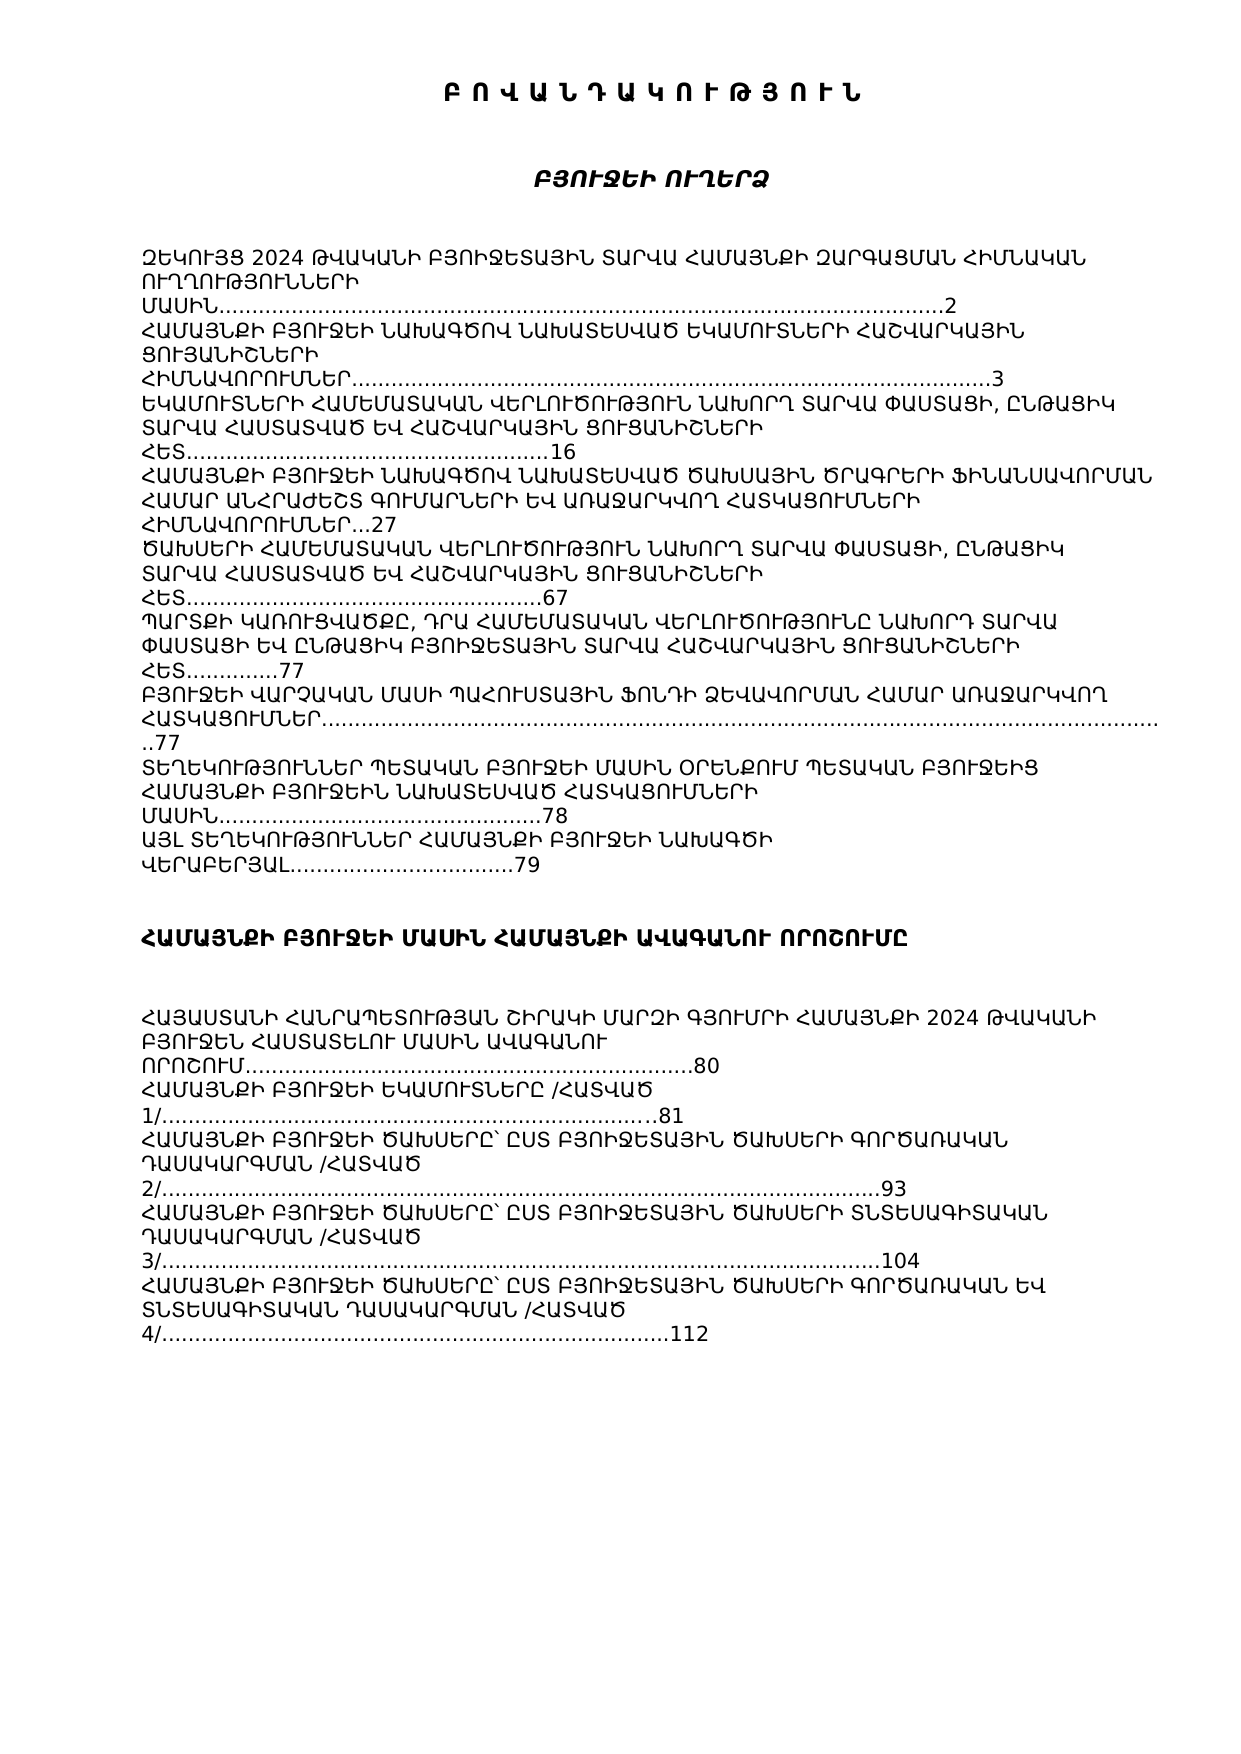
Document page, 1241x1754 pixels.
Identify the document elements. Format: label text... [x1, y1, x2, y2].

text ՏԵՂԵԿՈՒԹՅՈՒՆՆԵՐ ՊԵՏԱԿԱՆ ԲՅՈՒՋԵԻ ՄԱՍԻՆ ՕՐԵՆՔՈՒՄ ՊԵՏԱԿԱՆ ԲՅՈՒՋԵԻՑ ՀԱՄԱՅՆՔԻ ԲՅՈՒՋԵԻՆ ՆԱԽԱՏԵՍՎԱԾ ՀԱՏԿԱՑՈՒՄՆԵՐԻ ՄԱՍԻՆ.................................................78 [141, 756, 1163, 828]
text ԶԵԿՈՒՅՑ 2024 ԹՎԱԿԱՆԻ ԲՅՈԻՋԵՏԱՅԻՆ ՏԱՐՎԱ ՀԱՄԱՅՆՔԻ ԶԱՐԳԱՑՄԱՆ ՀԻՄՆԱԿԱՆ [141, 246, 1163, 270]
text ՀԱՄԱՅՆՔԻ ԲՅՈՒՋԵԻ ԾԱԽՍԵՐԸ՝ ԸՍՏ ԲՅՈԻՋԵՏԱՅԻՆ ԾԱԽՍԵՐԻ ԳՈՐԾԱՌԱԿԱՆ ԵՎ ՏՆՏԵՍԱԳԻՏԱԿԱՆ ԴԱՍԱԿԱՐԳՄԱՆ /ՀԱՏՎԱԾ 4/.............................................................................112 [141, 1274, 1163, 1347]
text ԲՅՈՒՋԵԻ ՈՒՂԵՐՁ [141, 166, 1163, 193]
text ՀԱՄԱՅՆՔԻ ԲՅՈՒՋԵԻ ՆԱԽԱԳԾՈՎ ՆԱԽԱՏԵՍՎԱԾ ԵԿԱՄՈՒՏՆԵՐԻ ՀԱՇՎԱՐԿԱՅԻՆ [141, 319, 1163, 343]
text ԲՅՈՒՋԵԻ ՎԱՐՉԱԿԱՆ ՄԱՍԻ ՊԱՀՈՒՍՏԱՅԻՆ ՖՈՆԴԻ ՁԵՎԱՎՈՐՄԱՆ ՀԱՄԱՐ ԱՌԱՋԱՐԿՎՈՂ ՀԱՏԿԱՑՈՒՄՆԵՐ.................................................................................................................................77 [141, 683, 1163, 756]
text ՀԱՄԱՅՆՔԻ ԲՅՈՒՋԵԻ ԾԱԽՍԵՐԸ՝ ԸՍՏ ԲՅՈԻՋԵՏԱՅԻՆ ԾԱԽՍԵՐԻ ՏՆՏԵՍԱԳԻՏԱԿԱՆ ԴԱՍԱԿԱՐԳՄԱՆ /ՀԱՏՎԱԾ 3/.............................................................................................................104 [141, 1201, 1163, 1274]
text ՏԱՐՎԱ ՀԱՍՏԱՏՎԱԾ ԵՎ ՀԱՇՎԱՐԿԱՅԻՆ ՑՈՒՑԱՆԻՇՆԵՐԻ ՀԵՏ.......................................................16 [141, 416, 1163, 464]
text ՀԱՄԱՅՆՔԻ ԲՅՈՒՋԵԻ ՄԱՍԻՆ ՀԱՄԱՅՆՔԻ ԱՎԱԳԱՆՈՒ ՈՐՈՇՈՒՄԸ [141, 926, 1163, 952]
text ԱՅԼ ՏԵՂԵԿՈՒԹՅՈՒՆՆԵՐ ՀԱՄԱՅՆՔԻ ԲՅՈՒՋԵԻ ՆԱԽԱԳԾԻ ՎԵՐԱԲԵՐՅԱԼ..................................79 [141, 828, 1163, 877]
text ՈՒՂՂՈՒԹՅՈՒՆՆԵՐԻ ՄԱՍԻՆ..............................................................................................................2 [141, 270, 1163, 319]
text ՀԱՄԱՅՆՔԻ ԲՅՈՒՋԵԻ ԵԿԱՄՈՒՏՆԵՐԸ /ՀԱՏՎԱԾ 1/.........................................................................․․81 [141, 1078, 1163, 1128]
text ՀԱՄԱՅՆՔԻ ԲՅՈՒՋԵԻ ՆԱԽԱԳԾՈՎ ՆԱԽԱՏԵՍՎԱԾ ԾԱԽՍԱՅԻՆ ԾՐԱԳՐԵՐԻ ՖԻՆԱՆՍԱՎՈՐՄԱՆ ՀԱՄԱՐ ԱՆՀՐԱԺԵՇՏ ԳՈՒՄԱՐՆԵՐԻ ԵՎ ԱՌԱՋԱՐԿՎՈՂ ՀԱՏԿԱՑՈՒՄՆԵՐԻ ՀԻՄՆԱՎՈՐՈՒՄՆԵՐ...27 [141, 464, 1163, 537]
text ՑՈՒՅԱՆԻՇՆԵՐԻ ՀԻՄՆԱՎՈՐՈՒՄՆԵՐ.................................................................................................3 [141, 343, 1163, 392]
text ՊԱՐՏՔԻ ԿԱՌՈՒՑՎԱԾՔԸ, ԴՐԱ ՀԱՄԵՄԱՏԱԿԱՆ ՎԵՐԼՈՒԾՈՒԹՅՈՒՆԸ ՆԱԽՈՐԴ ՏԱՐՎԱ ՓԱՍՏԱՑԻ ԵՎ ԸՆԹԱՑԻԿ ԲՅՈԻՋԵՏԱՅԻՆ ՏԱՐՎԱ ՀԱՇՎԱՐԿԱՅԻՆ ՑՈՒՑԱՆԻՇՆԵՐԻ ՀԵՏ..............77 [141, 610, 1163, 683]
text ՀԱՅԱՍՏԱՆԻ ՀԱՆՐԱՊԵՏՈՒԹՅԱՆ ՇԻՐԱԿԻ ՄԱՐԶԻ ԳՅՈՒՄՐԻ ՀԱՄԱՅՆՔԻ 2024 ԹՎԱԿԱՆԻ [141, 1006, 1163, 1030]
text ՀԱՄԱՅՆՔԻ ԲՅՈՒՋԵԻ ԾԱԽՍԵՐԸ՝ ԸՍՏ ԲՅՈԻՋԵՏԱՅԻՆ ԾԱԽՍԵՐԻ ԳՈՐԾԱՌԱԿԱՆ ԴԱՍԱԿԱՐԳՄԱՆ /ՀԱՏՎԱԾ 2/.............................................................................................................93 [141, 1128, 1163, 1201]
subtitle ԲՈՎԱՆԴԱԿՈՒԹՅՈՒՆ [141, 78, 1163, 108]
text ԾԱԽՍԵՐԻ ՀԱՄԵՄԱՏԱԿԱՆ ՎԵՐԼՈՒԾՈՒԹՅՈՒՆ ՆԱԽՈՐՂ ՏԱՐՎԱ ՓԱՍՏԱՑԻ, ԸՆԹԱՑԻԿ ՏԱՐՎԱ ՀԱՍՏԱՏՎԱԾ ԵՎ ՀԱՇՎԱՐԿԱՅԻՆ ՑՈՒՑԱՆԻՇՆԵՐԻ ՀԵՏ......................................................67 [141, 537, 1163, 610]
text ԲՅՈՒՋԵՆ ՀԱՍՏԱՏԵԼՈՒ ՄԱՍԻՆ ԱՎԱԳԱՆՈՒ ՈՐՈՇՈՒՄ....................................................................80 [141, 1030, 1163, 1078]
text ԵԿԱՄՈՒՏՆԵՐԻ ՀԱՄԵՄԱՏԱԿԱՆ ՎԵՐԼՈՒԾՈՒԹՅՈՒՆ ՆԱԽՈՐՂ ՏԱՐՎԱ ՓԱՍՏԱՑԻ, ԸՆԹԱՑԻԿ [141, 392, 1163, 416]
